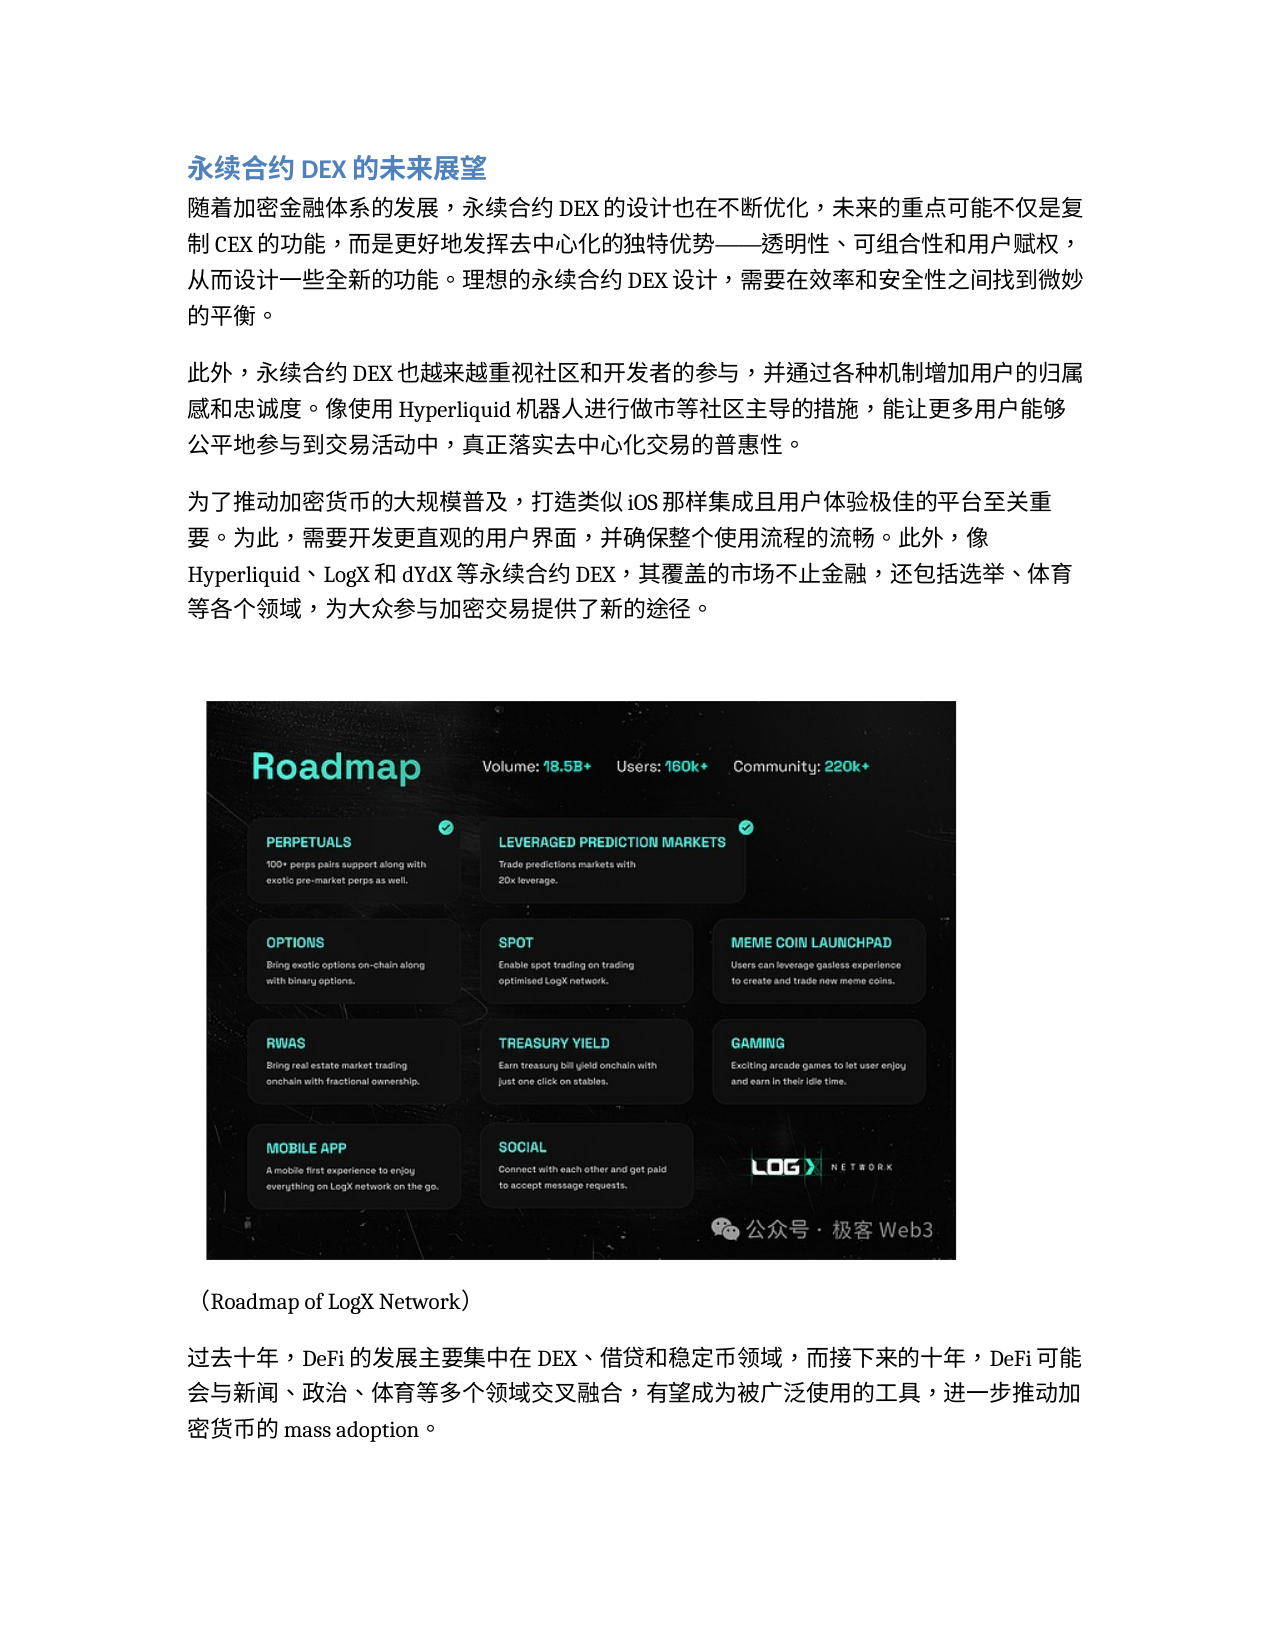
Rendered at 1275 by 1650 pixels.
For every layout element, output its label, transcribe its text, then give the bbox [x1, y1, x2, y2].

subtitle 永续合约DEX的未来展望 [187, 150, 1087, 187]
text 此外，永续合约DEX也越来越重视社区和开发者的参与，并通过各种机制增加用户的归属感和忠诚度。像使用Hyperliquid机器人进行做市等社区主导的措施，能让更多用户能够公平地参与到交易活动中，真正落实去中心化交易的普惠性。 [187, 357, 1087, 460]
text 过去十年，DeFi的发展主要集中在DEX、借贷和稳定币领域，而接下来的十年，DeFi可能会与新闻、政治、体育等多个领域交叉融合，有望成为被广泛使用的工具，进一步推动加密货币的mass adoption。 [187, 1341, 1087, 1444]
text 随着加密金融体系的发展，永续合约DEX的设计也在不断优化，未来的重点可能不仅是复制CEX的功能，而是更好地发挥去中心化的独特优势——透明性、可组合性和用户赋权，从而设计一些全新的功能。理想的永续合约DEX设计，需要在效率和安全性之间找到微妙的平衡。 [187, 192, 1087, 331]
text （Roadmap of LogX Network） [187, 1285, 1087, 1316]
picture [206, 701, 957, 1260]
text 为了推动加密货币的大规模普及，打造类似iOS那样集成且用户体验极佳的平台至关重要。为此，需要开发更直观的用户界面，并确保整个使用流程的流畅。此外，像Hyperliquid、LogX 和dYdX等永续合约DEX，其覆盖的市场不止金融，还包括选举、体育等各个领域，为大众参与加密交易提供了新的途径。 [187, 486, 1087, 625]
